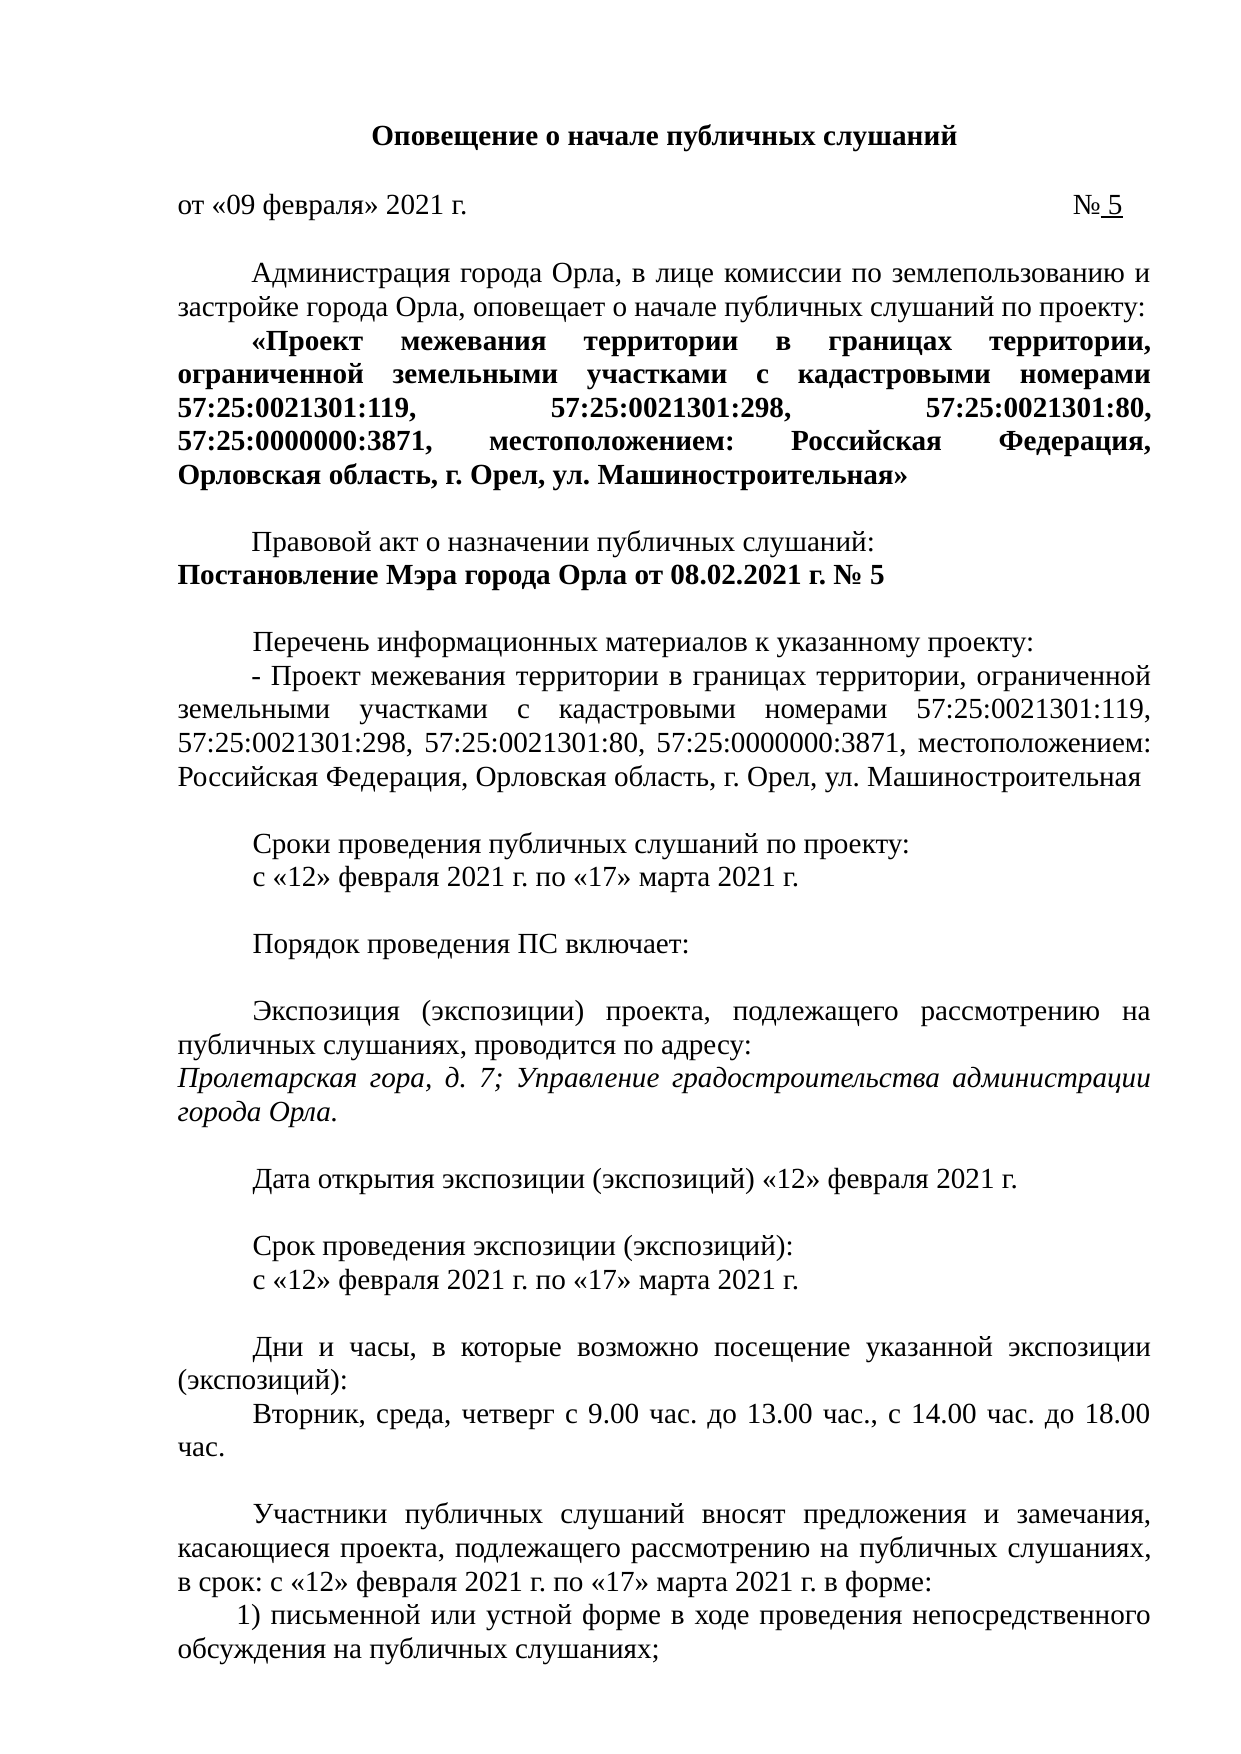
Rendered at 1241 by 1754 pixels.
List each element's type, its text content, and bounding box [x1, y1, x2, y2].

text «Проект межевания территории в границах территории, ограниченной земельными участками с кадастровыми номерами 57:25:0021301:119, 57:25:0021301:298, 57:25:0021301:80, 57:25:0000000:3871, местоположением: Российская Федерация, Орловская область, г. Орел, ул. Машиностроительная» [177, 323, 1152, 490]
text Дни и часы, в которые возможно посещение указанной экспозиции (экспозиций): [177, 1329, 1152, 1396]
text с «12» февраля 2021 г. по «17» марта 2021 г. [177, 859, 1152, 893]
text Порядок проведения ПС включает: [177, 926, 1152, 960]
text с «12» февраля 2021 г. по «17» марта 2021 г. [177, 1262, 1152, 1295]
text от «09 февраля» 2021 г. № 5 [177, 187, 1152, 220]
text Участники публичных слушаний вносят предложения и замечания, касающиеся проекта, подлежащего рассмотрению на публичных слушаниях, в срок: с «12» февраля 2021 г. по «17» марта 2021 г. в форме: [177, 1497, 1152, 1597]
text Оповещение о начале публичных слушаний [177, 118, 1152, 152]
text Вторник, среда, четверг с 9.00 час. до 13.00 час., с 14.00 час. до 18.00 час. [177, 1396, 1152, 1463]
text 1) письменной или устной форме в ходе проведения непосредственного обсуждения на публичных слушаниях; [177, 1597, 1152, 1664]
text Правовой акт о назначении публичных слушаний: [177, 524, 1152, 557]
text - Проект межевания территории в границах территории, ограниченной земельными участками с кадастровыми номерами 57:25:0021301:119, 57:25:0021301:298, 57:25:0021301:80, 57:25:0000000:3871, местоположением: Российская Федерация, Орловская область, г. Орел, ул. Машиностроительная [177, 658, 1152, 792]
text Пролетарская гора, д. 7; Управление градостроительства администрации города Орла. [177, 1061, 1152, 1128]
text Администрация города Орла, в лице комиссии по землепользованию и застройке города Орла, оповещает о начале публичных слушаний по проекту: [177, 256, 1152, 323]
text Срок проведения экспозиции (экспозиций): [177, 1228, 1152, 1262]
text Экспозиция (экспозиции) проекта, подлежащего рассмотрению на публичных слушаниях, проводится по адресу: [177, 993, 1152, 1061]
text Перечень информационных материалов к указанному проекту: [177, 624, 1152, 658]
text Сроки проведения публичных слушаний по проекту: [177, 826, 1152, 859]
text Дата открытия экспозиции (экспозиций) «12» февраля 2021 г. [177, 1161, 1152, 1195]
text Постановление Мэра города Орла от 08.02.2021 г. № 5 [177, 557, 1152, 591]
